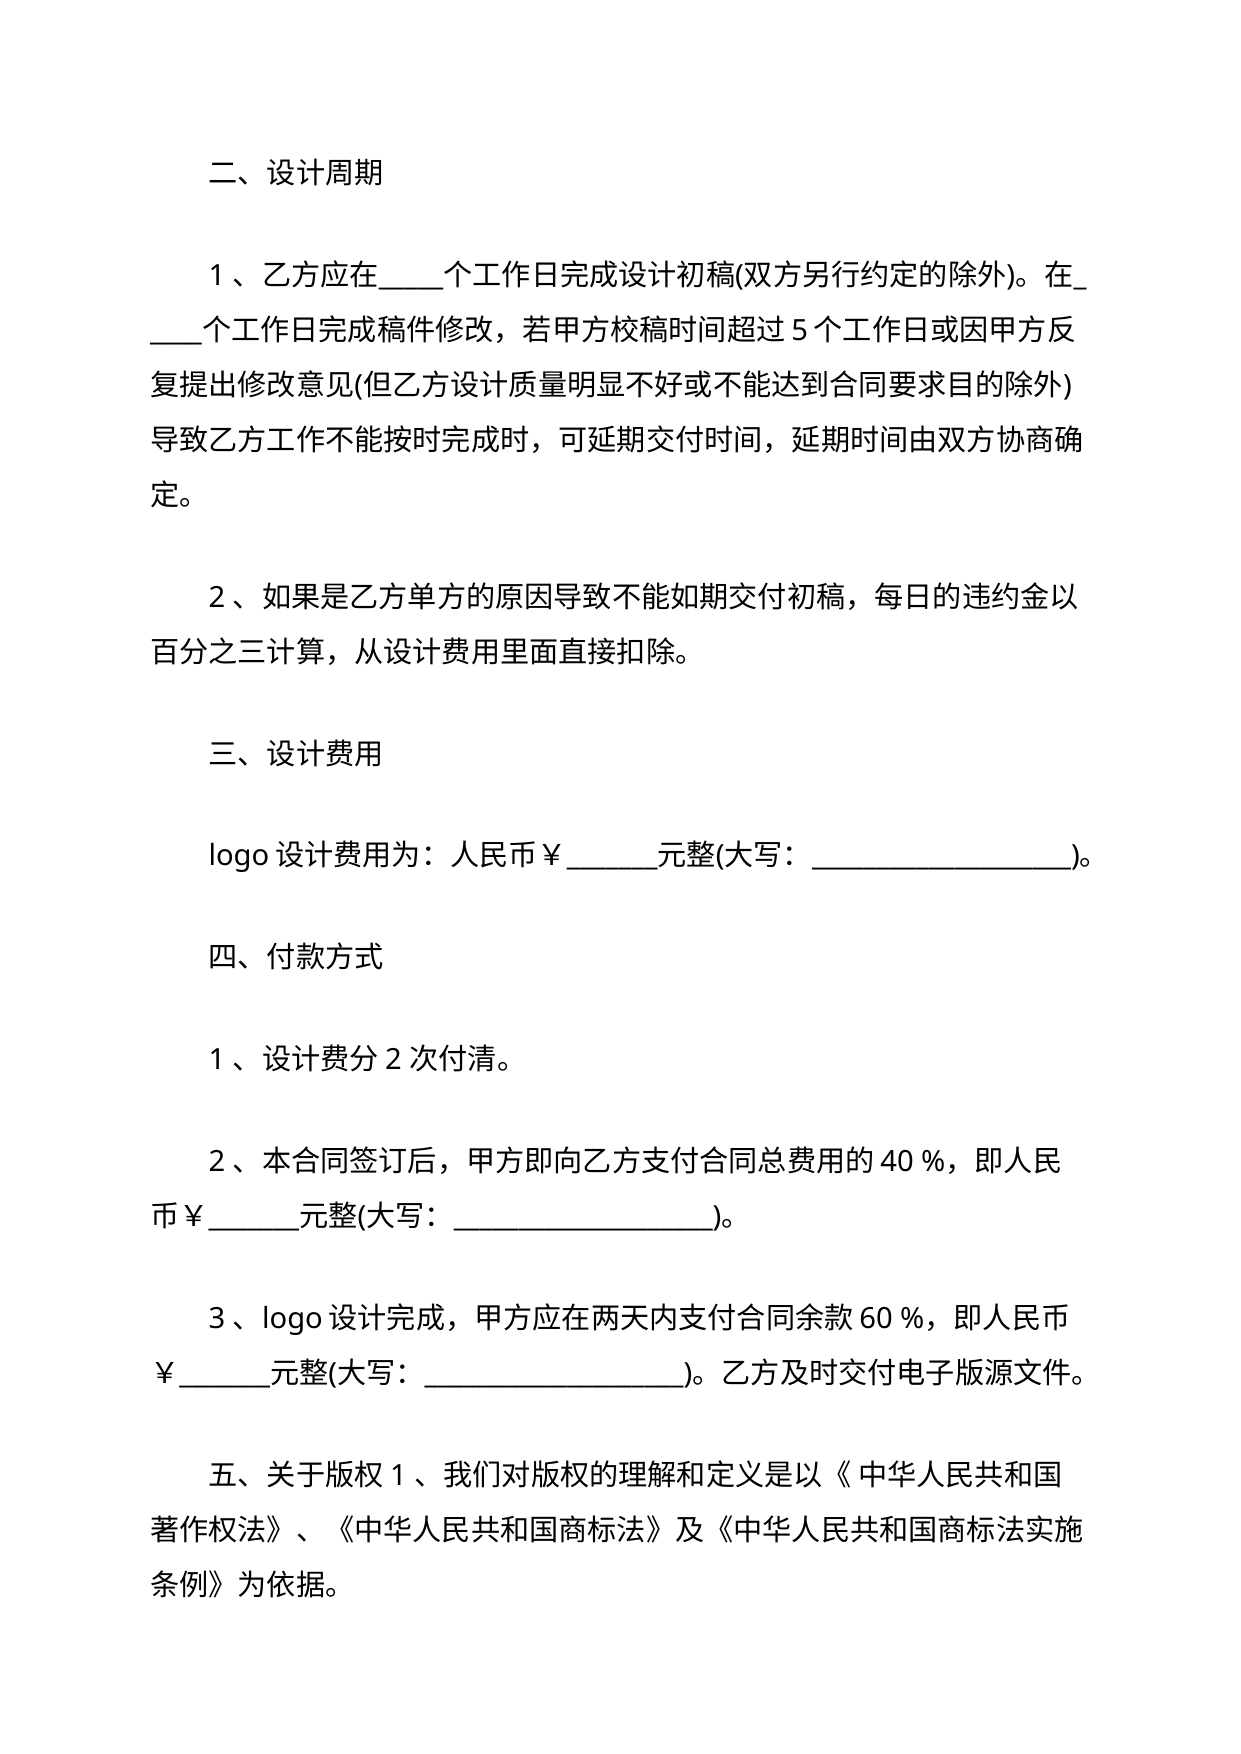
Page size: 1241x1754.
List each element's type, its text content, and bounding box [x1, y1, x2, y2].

text 3 、logo设计完成，甲方应在两天内支付合同余款60 %，即人民币￥_______元整(大写：____________________)。乙方及时交付电子版源文件。 [150, 1295, 1090, 1392]
text 二、设计周期 [150, 150, 1090, 192]
text 1 、设计费分 2 次付清。 [150, 1036, 1090, 1078]
text 四、付款方式 [150, 934, 1090, 976]
text 五、关于版权 1 、我们对版权的理解和定义是以《 中华人民共和国著作权法》、《中华人民共和国商标法》及《中华人民共和国商标法实施条例》为依据。 [150, 1452, 1090, 1604]
text logo设计费用为：人民币￥_______元整(大写：____________________)。 [150, 832, 1090, 874]
text 1 、乙方应在_____个工作日完成设计初稿(双方另行约定的除外)。在_____个工作日完成稿件修改，若甲方校稿时间超过5个工作日或因甲方反复提出修改意见(但乙方设计质量明显不好或不能达到合同要求目的除外)导致乙方工作不能按时完成时，可延期交付时间，延期时间由双方协商确定。 [150, 252, 1090, 514]
text 2 、如果是乙方单方的原因导致不能如期交付初稿，每日的违约金以百分之三计算，从设计费用里面直接扣除。 [150, 573, 1090, 671]
text 三、设计费用 [150, 730, 1090, 772]
text 2 、本合同签订后，甲方即向乙方支付合同总费用的40 %，即人民币￥_______元整(大写：____________________)。 [150, 1138, 1090, 1235]
